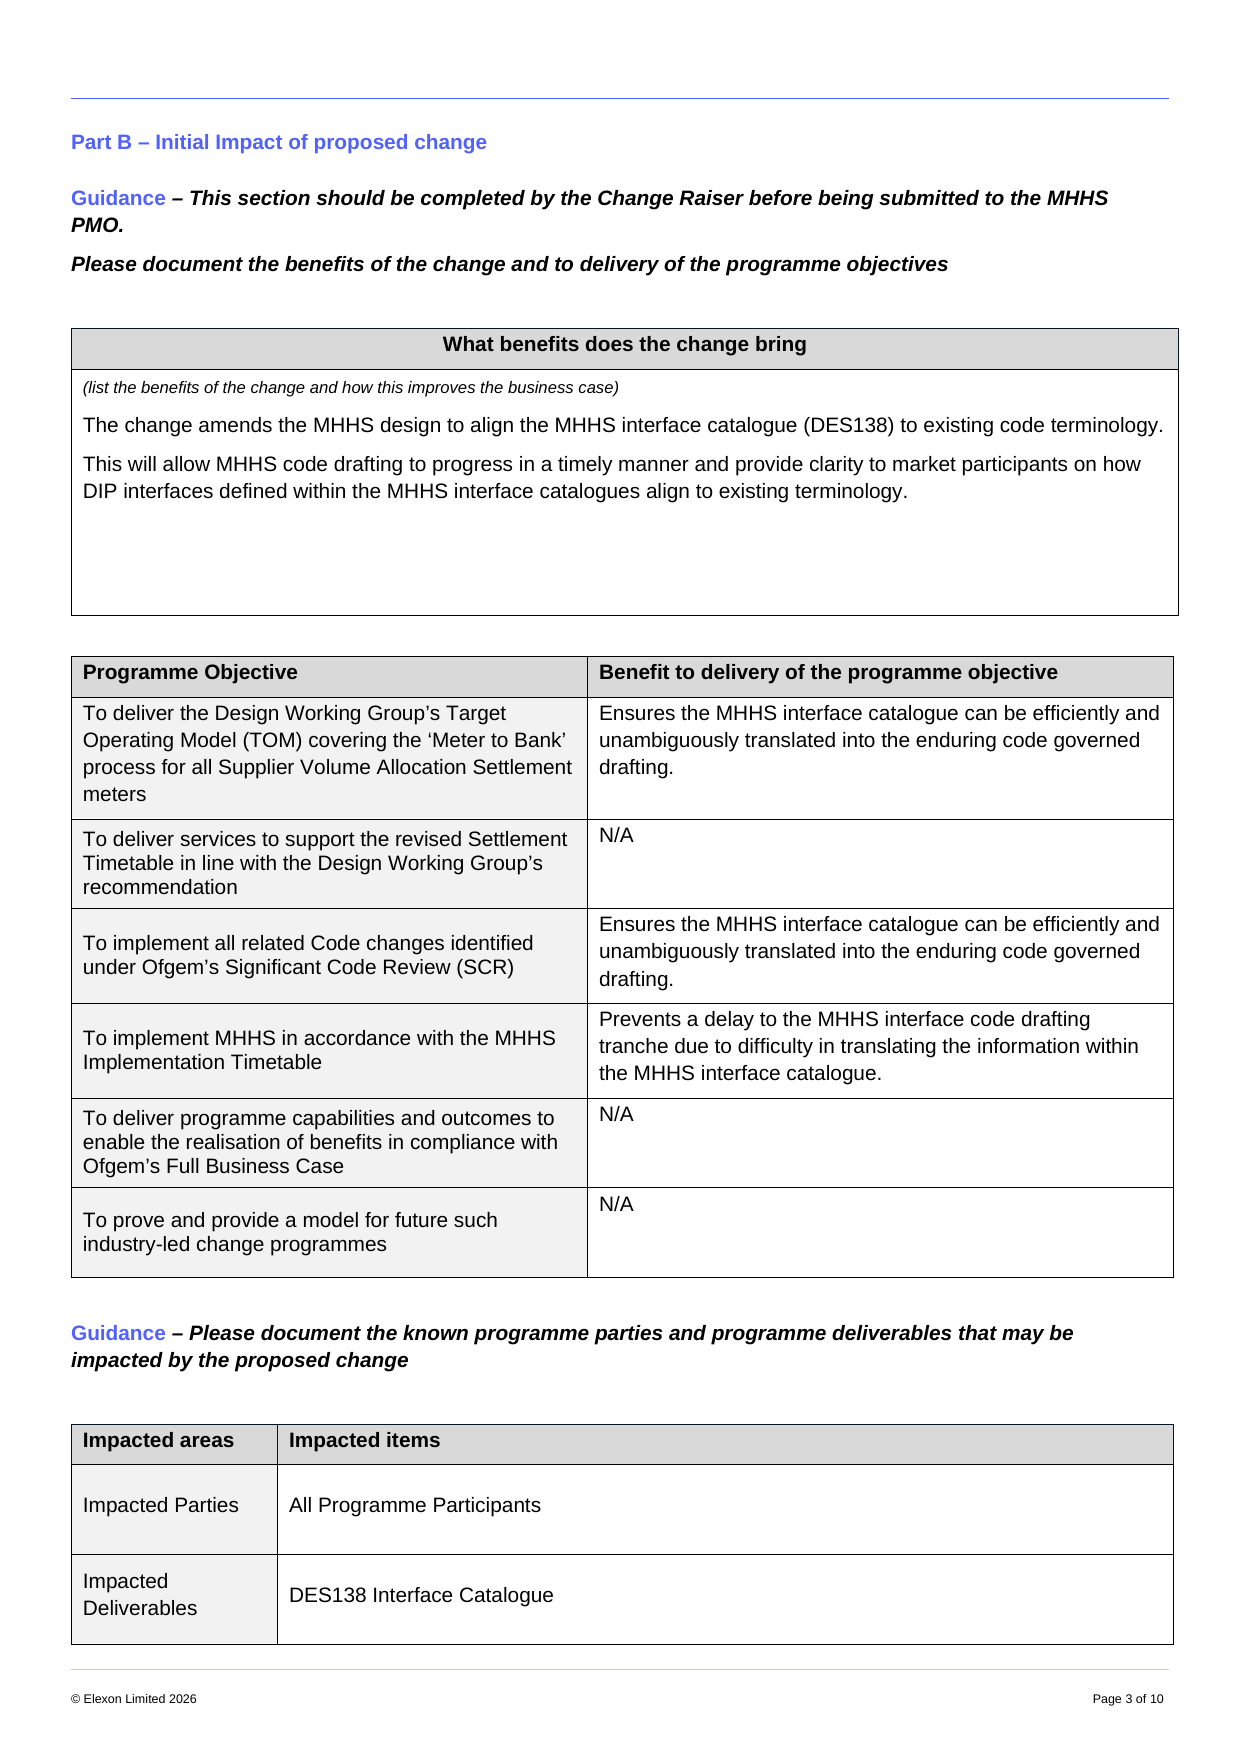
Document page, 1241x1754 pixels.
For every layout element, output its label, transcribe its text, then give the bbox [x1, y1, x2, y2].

table_cell Prevents a delay to the MHHS interface code drafting tranche due to difficulty in translating the information within the MHHS interface catalogue. [588, 1004, 1173, 1098]
table_cell To deliver programme capabilities and outcomes to enable the realisation of benefits in compliance with Ofgem’s Full Business Case [72, 1099, 587, 1187]
table_cell N/A [588, 1099, 1173, 1187]
table_cell (list the benefits of the change and how this improves the business case) The change amends the MHHS design to align the MHHS interface catalogue (DES138) to existing code terminology. This will allow MHHS code drafting to progress in a timely manner and provide clarity to market participants on how DIP interfaces defined within the MHHS interface catalogues align to existing terminology. [72, 370, 1178, 615]
table_cell To implement MHHS in accordance with the MHHS Implementation Timetable [72, 1004, 587, 1098]
table_cell All Programme Participants [278, 1465, 1173, 1554]
table_cell To deliver the Design Working Group’s Target Operating Model (TOM) covering the ‘Meter to Bank’ process for all Supplier Volume Allocation Settlement meters [72, 698, 587, 818]
table_cell To deliver services to support the revised Settlement Timetable in line with the Design Working Group’s recommendation [72, 820, 587, 908]
table_header Impacted areas [72, 1425, 277, 1464]
table_cell Ensures the MHHS interface catalogue can be efficiently and unambiguously translated into the enduring code governed drafting. [588, 698, 1173, 818]
table_header Benefit to delivery of the programme objective [588, 657, 1173, 697]
table_header What benefits does the change bring [72, 329, 1178, 369]
table_cell To implement all related Code changes identified under Ofgem’s Significant Code Review (SCR) [72, 909, 587, 1003]
table_cell Impacted Deliverables [72, 1555, 277, 1643]
table_cell DES138 Interface Catalogue [278, 1555, 1173, 1643]
table_cell Impacted Parties [72, 1465, 277, 1554]
text Guidance – This section should be completed by the Change Raiser before being submitted to the MHHS PMO. [71, 182, 1169, 236]
table_cell To prove and provide a model for future such industry-led change programmes [72, 1188, 587, 1277]
table_header Programme Objective [72, 657, 587, 697]
table_header Impacted items [278, 1425, 1173, 1464]
text Guidance – Please document the known programme parties and programme deliverables that may be impacted by the proposed change [71, 1317, 1169, 1372]
table_cell N/A [588, 1188, 1173, 1277]
subtitle Part B – Initial Impact of proposed change [71, 99, 1169, 155]
table_cell N/A [588, 820, 1173, 908]
text Please document the benefits of the change and to delivery of the programme objectives [71, 249, 1169, 276]
table_cell Ensures the MHHS interface catalogue can be efficiently and unambiguously translated into the enduring code governed drafting. [588, 909, 1173, 1003]
